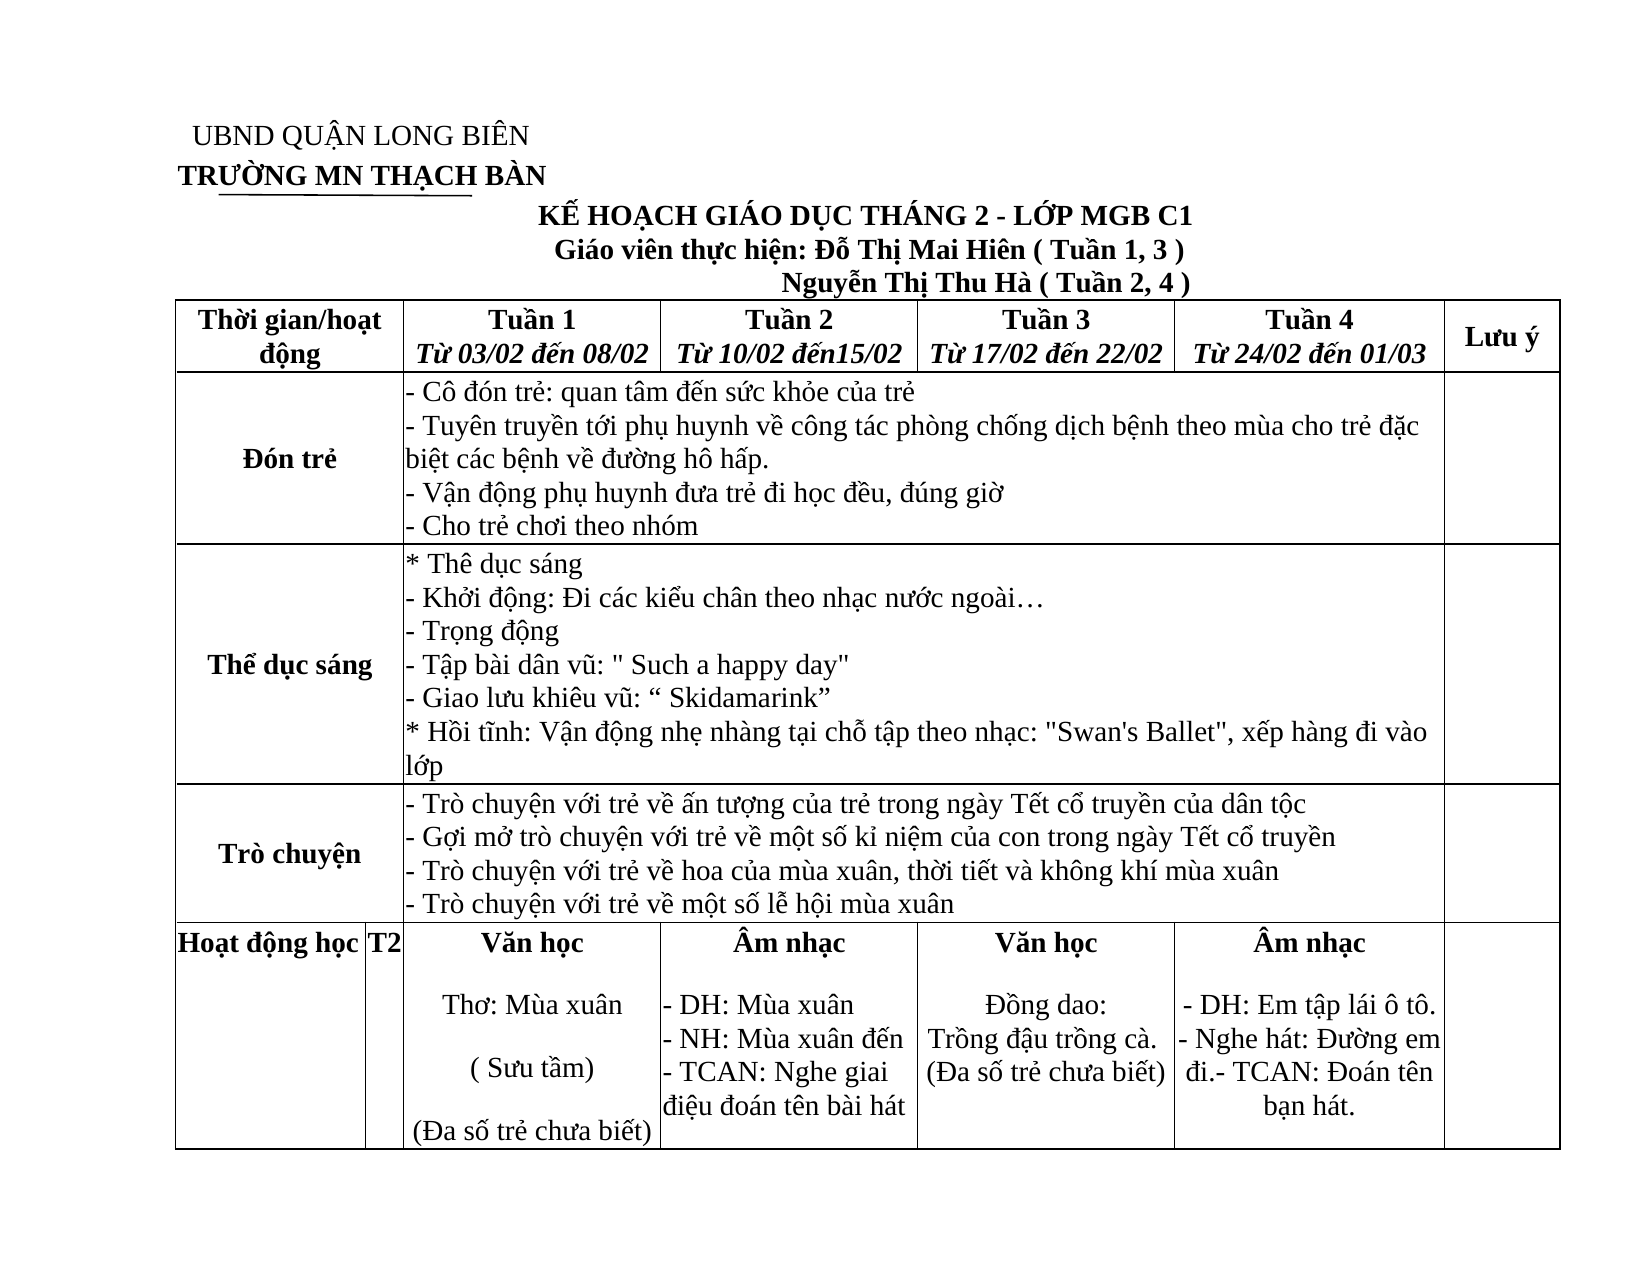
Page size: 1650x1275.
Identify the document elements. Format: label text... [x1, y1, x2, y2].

table_cell - Trò chuyện với trẻ về ấn tượng của trẻ trong ngày Tết cổ truyền của dân tộc - Gợi mở trò chuyện với trẻ về một số kỉ niệm của con trong ngày Tết cổ truyền - Trò chuyện với trẻ về hoa của mùa xuân, thời tiết và không khí mùa xuân - Trò chuyện với trẻ về một số lễ hội mùa xuân [404, 785, 1444, 922]
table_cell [918, 923, 1174, 1148]
table_header Lưu ý [1445, 301, 1559, 371]
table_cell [661, 923, 917, 1148]
table_cell T2 [366, 923, 403, 1148]
table_cell [1445, 785, 1559, 922]
table_cell Trò chuyện [176, 784, 403, 922]
text KẾ HOẠCH GIÁO DỤC THÁNG 2 - LỚP MGB C1 Giáo viên thực hiện: Đỗ Thị Mai Hiên ( Tuần 1, 3 ) [177, 198, 1561, 266]
table_cell Thể dục sáng [176, 544, 403, 783]
table_header Tuần 1 Từ 03/02 đến 08/02 [404, 301, 660, 371]
text Nguyễn Thị Thu Hà ( Tuần 2, 4 ) [177, 266, 1561, 299]
table_cell [1445, 923, 1559, 1148]
text TRƯỜNG MN THẠCH BÀN [177, 158, 1561, 192]
table_cell Đón trẻ [176, 372, 403, 543]
text UBND QUẬN LONG BIÊN [177, 118, 1561, 152]
table_cell * Thê dục sáng - Khởi động: Đi các kiểu chân theo nhạc nước ngoài… - Trọng động - Tập bài dân vũ: " Such a happy day" - Giao lưu khiêu vũ: “ Skidamarink” * Hồi tĩnh: Vận động nhẹ nhàng tại chỗ tập theo nhạc: "Swan's Ballet", xếp hàng đi vào lớp [404, 545, 1444, 783]
table_header Tuần 2 Từ 10/02 đến15/02 [661, 301, 917, 371]
table_cell Hoạt động học [176, 923, 365, 1148]
table_cell - Cô đón trẻ: quan tâm đến sức khỏe của trẻ - Tuyên truyền tới phụ huynh về công tác phòng chống dịch bệnh theo mùa cho trẻ đặc biệt các bệnh về đường hô hấp. - Vận động phụ huynh đưa trẻ đi học đều, đúng giờ - Cho trẻ chơi theo nhóm [404, 373, 1444, 543]
table_cell [1445, 545, 1559, 783]
table_header Tuần 3 Từ 17/02 đến 22/02 [918, 301, 1174, 371]
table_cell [1175, 923, 1444, 1148]
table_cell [404, 923, 660, 1148]
table_cell [1445, 373, 1559, 543]
table_header Thời gian/hoạt động [176, 301, 403, 371]
table_header Tuần 4 Từ 24/02 đến 01/03 [1175, 301, 1444, 371]
